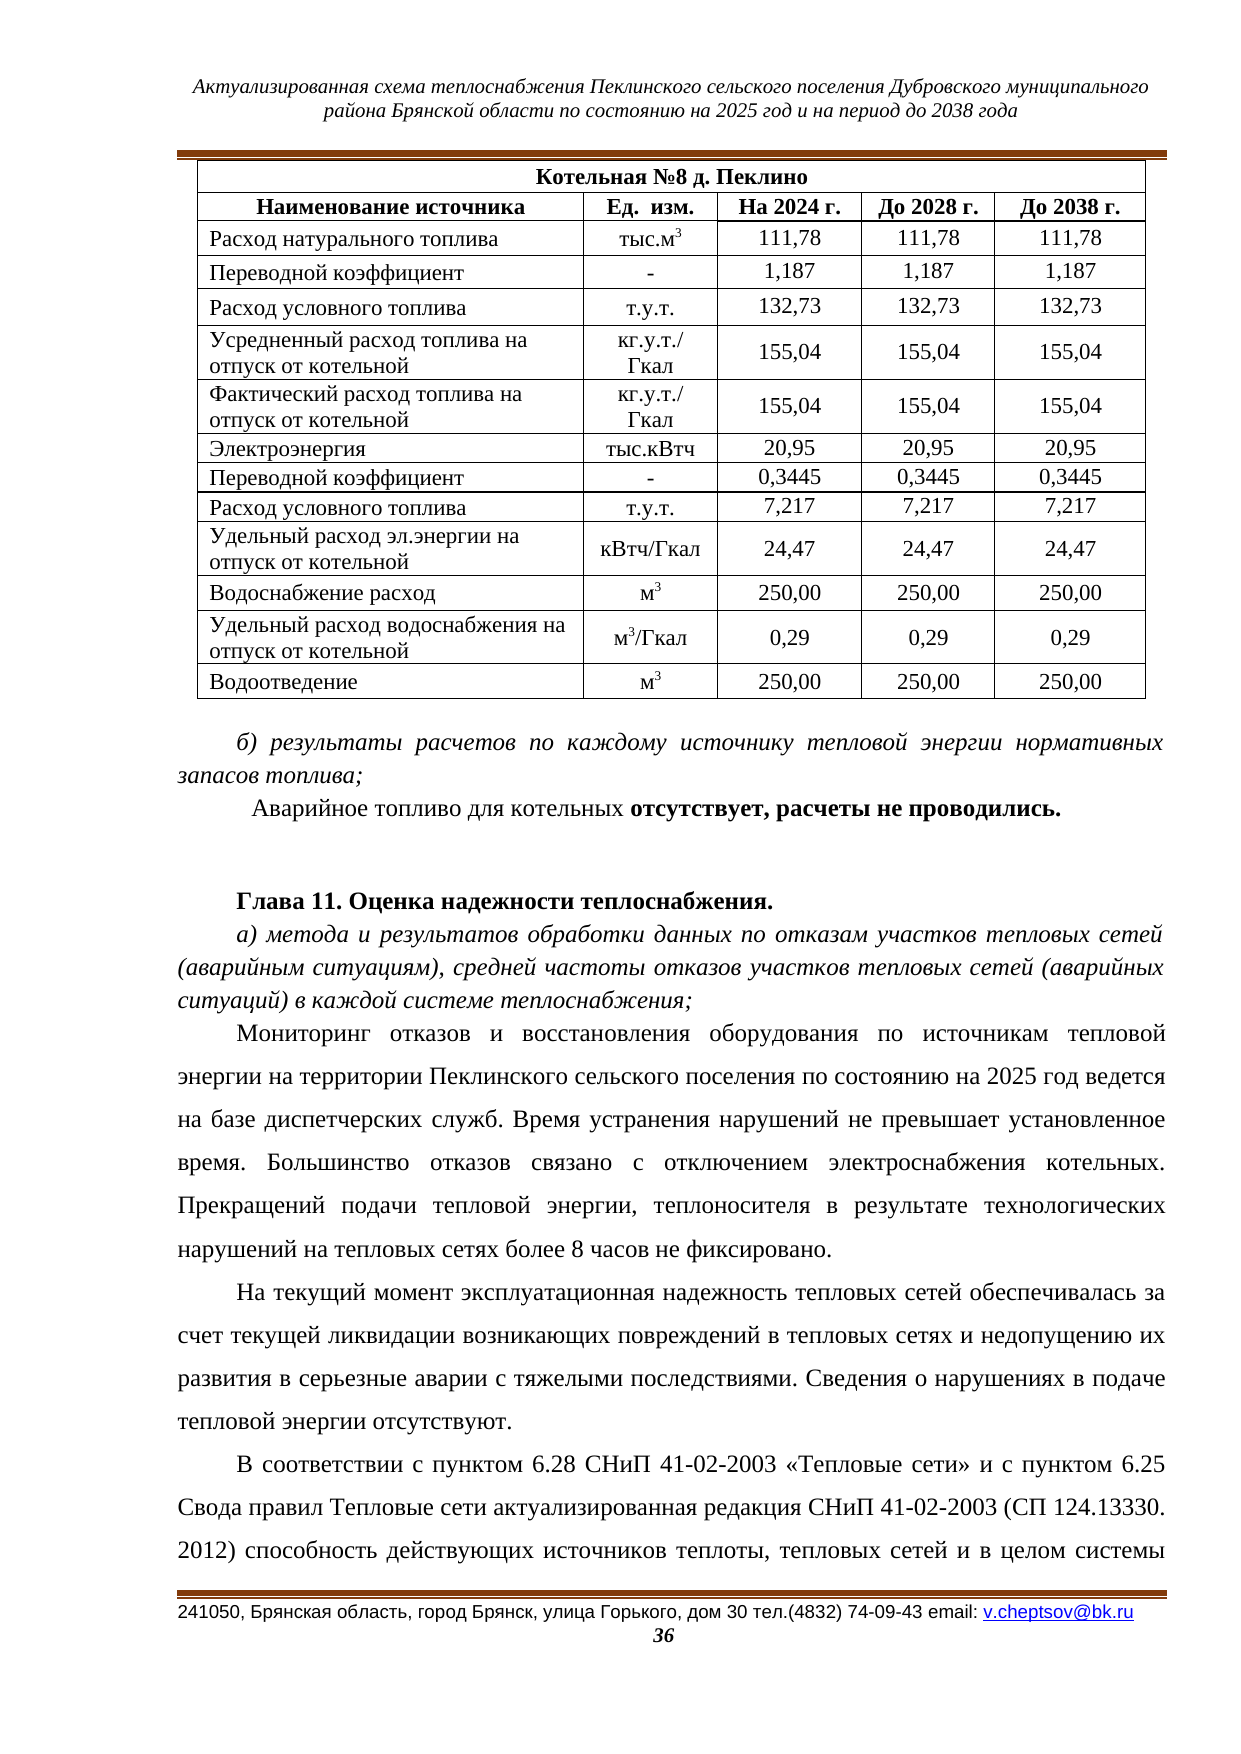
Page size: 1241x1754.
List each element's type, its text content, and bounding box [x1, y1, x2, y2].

table_cell На 2024 г. [718, 193, 861, 219]
table_cell м3/Гкал [584, 611, 717, 663]
table_cell т.у.т. [584, 493, 717, 521]
subtitle Глава 11. Оценка надежности теплоснабжения. [177, 886, 1167, 915]
table_cell 0,3445 [995, 463, 1145, 491]
table_cell 250,00 [995, 576, 1145, 609]
table_cell 24,47 [862, 522, 994, 575]
table_cell 132,73 [862, 289, 994, 325]
table_cell 132,73 [995, 289, 1145, 325]
table_cell Переводной коэффициент [198, 256, 583, 288]
table_cell 7,217 [995, 493, 1145, 521]
table_cell 0,3445 [862, 463, 994, 491]
table_header Котельная №8 д. Пеклино [198, 161, 1145, 192]
table_cell кВтч/Гкал [584, 522, 717, 575]
table_cell м3 [584, 576, 717, 609]
table_cell Электроэнергия [198, 434, 583, 462]
table_cell 250,00 [718, 576, 861, 609]
table_cell 1,187 [718, 256, 861, 288]
table_cell Фактический расход топлива на отпуск от котельной [198, 380, 583, 432]
table_cell Переводной коэффициент [198, 463, 583, 491]
table_cell 155,04 [995, 380, 1145, 432]
table_cell 155,04 [862, 326, 994, 379]
table_cell - [584, 256, 717, 288]
table_cell 1,187 [862, 256, 994, 288]
table_cell 111,78 [862, 222, 994, 255]
table_cell м3 [584, 664, 717, 698]
table_cell 250,00 [862, 664, 994, 698]
table_cell Ед. изм. [584, 193, 717, 219]
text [177, 1449, 1167, 1564]
table_cell Усредненный расход топлива на отпуск от котельной [198, 326, 583, 379]
table_cell Водоснабжение расход [198, 576, 583, 609]
text Аварийное топливо для котельных отсутствует, расчеты не проводились. [177, 793, 1167, 822]
table_cell 155,04 [862, 380, 994, 432]
table_cell 250,00 [995, 664, 1145, 698]
table_cell 155,04 [718, 326, 861, 379]
table_cell 250,00 [718, 664, 861, 698]
table_cell Наименование источника [198, 193, 583, 219]
table_cell 7,217 [718, 493, 861, 521]
table_cell 24,47 [718, 522, 861, 575]
table_cell т.у.т. [584, 289, 717, 325]
table_cell 20,95 [718, 434, 861, 462]
table_cell Удельный расход водоснабжения на отпуск от котельной [198, 611, 583, 663]
table_cell 0,29 [995, 611, 1145, 663]
table_cell 1,187 [995, 256, 1145, 288]
table_cell кг.у.т./Гкал [584, 326, 717, 379]
table_cell 132,73 [718, 289, 861, 325]
table_cell тыс.кВтч [584, 434, 717, 462]
table_cell 250,00 [862, 576, 994, 609]
subtitle а) метода и результатов обработки данных по отказам участков тепловых сетей (аварийным ситуациям), средней частоты отказов участков тепловых сетей (аварийных ситуаций) в каждой системе теплоснабжения; [177, 919, 1167, 1014]
table_cell 111,78 [995, 222, 1145, 255]
table_cell 0,3445 [718, 463, 861, 491]
text На текущий момент эксплуатационная надежность тепловых сетей обеспечивалась за счет текущей ликвидации возникающих повреждений в тепловых сетях и недопущению их развития в серьезные аварии с тяжелыми последствиями. Сведения о нарушениях в подаче тепловой энергии отсутствуют. [177, 1277, 1167, 1435]
table_cell 0,29 [862, 611, 994, 663]
table_cell 20,95 [862, 434, 994, 462]
table_cell Удельный расход эл.энергии на отпуск от котельной [198, 522, 583, 575]
table_cell Расход условного топлива [198, 493, 583, 521]
table_cell - [584, 463, 717, 491]
table_cell До 2038 г. [995, 193, 1145, 219]
subtitle б) результаты расчетов по каждому источнику тепловой энергии нормативных запасов топлива; [177, 727, 1167, 789]
table_cell Водоотведение [198, 664, 583, 698]
table_cell 20,95 [995, 434, 1145, 462]
table_cell 111,78 [718, 222, 861, 255]
table_cell кг.у.т./Гкал [584, 380, 717, 432]
table_cell 155,04 [995, 326, 1145, 379]
table_cell 7,217 [862, 493, 994, 521]
table_cell 155,04 [718, 380, 861, 432]
table_cell Расход натурального топлива [198, 221, 583, 255]
table_cell До 2028 г. [862, 193, 994, 219]
table_cell Расход условного топлива [198, 289, 583, 325]
table_cell тыс.м3 [584, 221, 717, 255]
table_cell 24,47 [995, 522, 1145, 575]
table_cell 0,29 [718, 611, 861, 663]
text Мониторинг отказов и восстановления оборудования по источникам тепловой энергии на территории Пеклинского сельского поселения по состоянию на 2025 год ведется на базе диспетчерских служб. Время устранения нарушений не превышает установленное время. Большинство отказов связано с отключением электроснабжения котельных. Прекращений подачи тепловой энергии, теплоносителя в результате технологических нарушений на тепловых сетях более 8 часов не фиксировано. [177, 1018, 1167, 1262]
